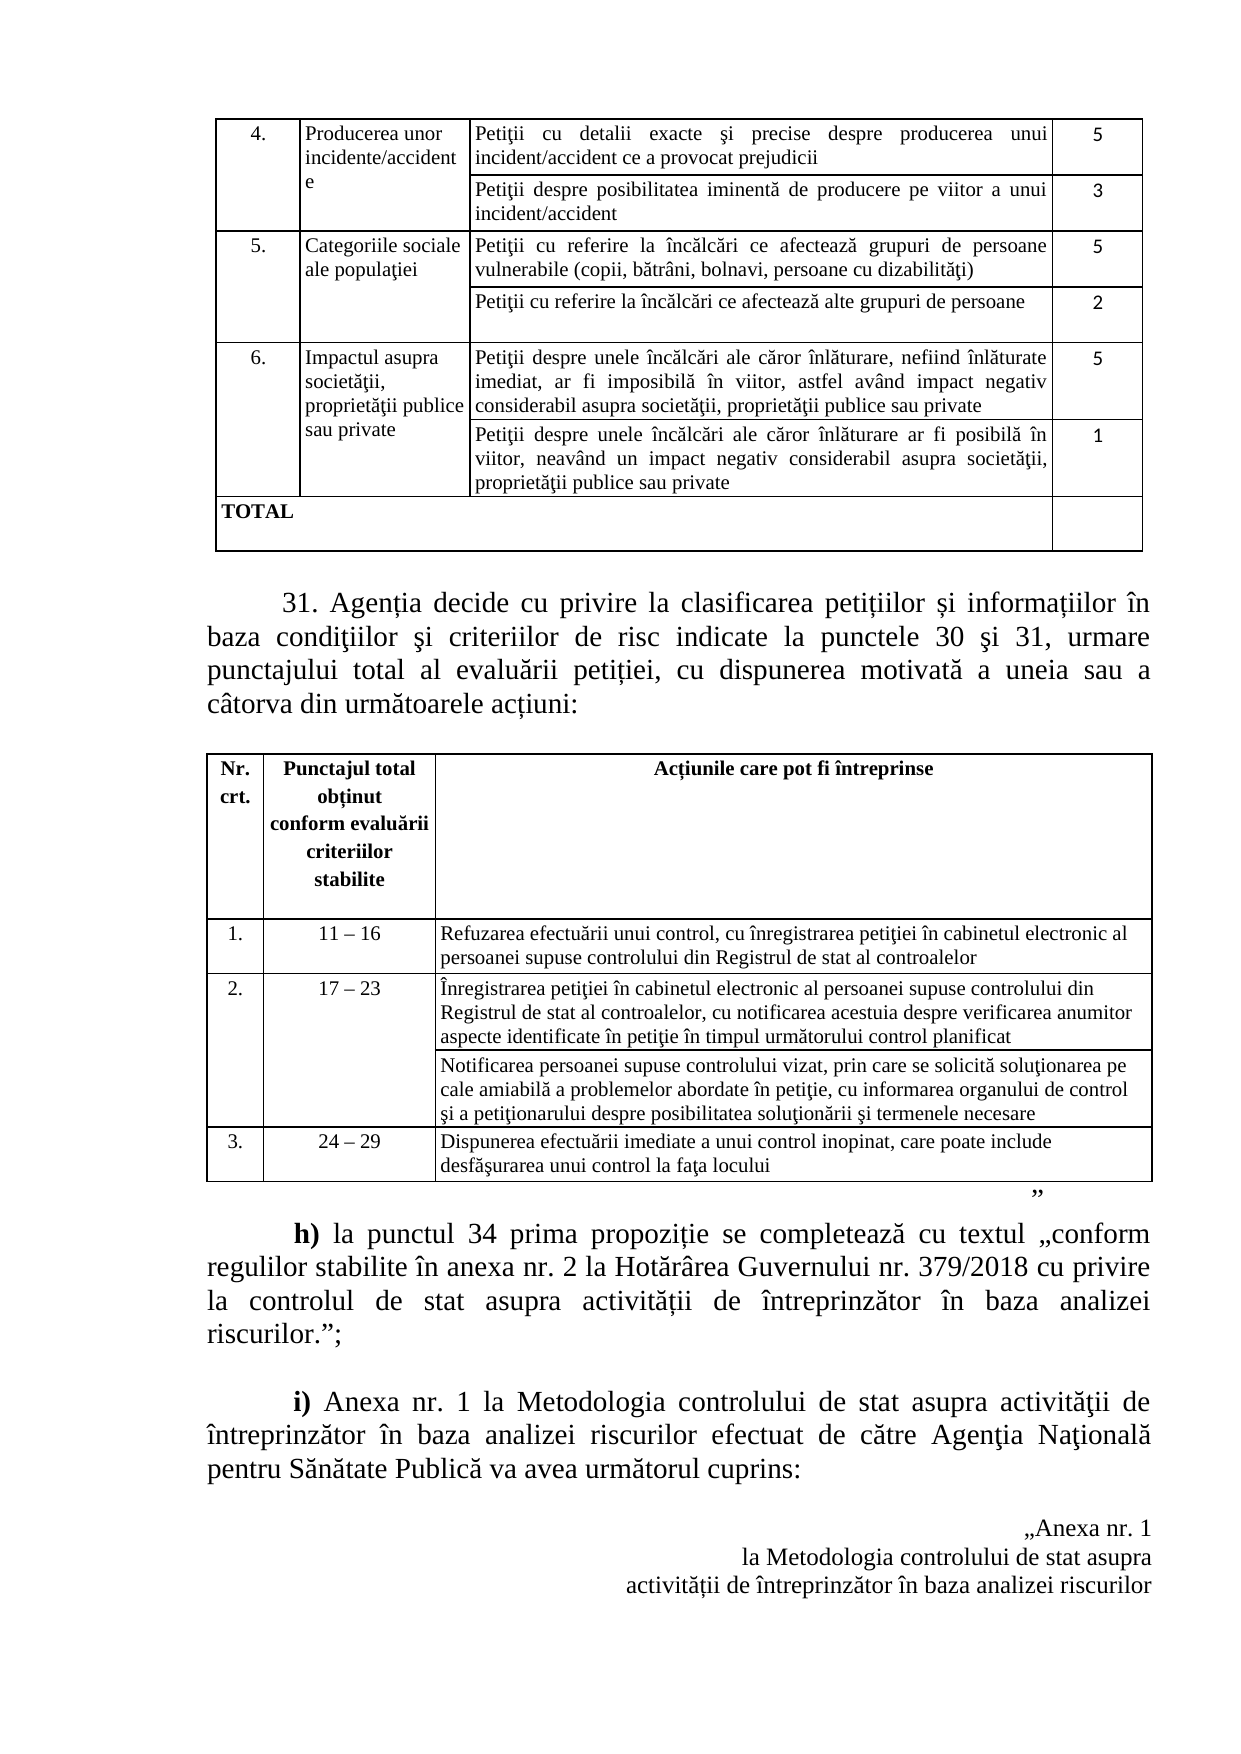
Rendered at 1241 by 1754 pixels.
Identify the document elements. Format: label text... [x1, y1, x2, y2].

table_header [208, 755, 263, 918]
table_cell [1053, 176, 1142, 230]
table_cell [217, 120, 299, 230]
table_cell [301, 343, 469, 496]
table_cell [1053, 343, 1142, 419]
text i) Anexa nr. 1 la Metodologia controlului de stat asupra activităţii de întreprinzător în baza analizei riscurilor efectuat de către Agenţia Naţională pentru Sănătate Publică va avea următorul cuprins: [207, 1384, 1152, 1484]
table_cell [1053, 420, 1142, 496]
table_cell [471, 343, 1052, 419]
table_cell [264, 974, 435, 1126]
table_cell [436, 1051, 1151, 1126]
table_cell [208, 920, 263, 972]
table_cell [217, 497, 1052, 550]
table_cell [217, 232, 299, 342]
text ” [207, 1182, 1152, 1216]
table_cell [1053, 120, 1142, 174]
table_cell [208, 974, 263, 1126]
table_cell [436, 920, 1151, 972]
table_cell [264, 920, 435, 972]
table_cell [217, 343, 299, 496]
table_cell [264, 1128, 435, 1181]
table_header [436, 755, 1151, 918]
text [576, 1542, 1152, 1599]
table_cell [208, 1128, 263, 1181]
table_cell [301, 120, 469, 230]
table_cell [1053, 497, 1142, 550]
text 31. Agenția decide cu privire la clasificarea petițiilor și informațiilor în baza condiţiilor şi criteriilor de risc indicate la punctele 30 şi 31, urmare punctajului total al evaluării petiției, cu dispunerea motivată a uneia sau a câtorva din următoarele acțiuni: [207, 585, 1152, 719]
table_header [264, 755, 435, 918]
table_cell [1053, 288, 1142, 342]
text h) la punctul 34 prima propoziție se completează cu textul „conform regulilor stabilite în anexa nr. 2 la Hotărârea Guvernului nr. 379/2018 cu privire la controlul de stat asupra activității de întreprinzător în baza analizei riscurilor.”; [207, 1216, 1152, 1350]
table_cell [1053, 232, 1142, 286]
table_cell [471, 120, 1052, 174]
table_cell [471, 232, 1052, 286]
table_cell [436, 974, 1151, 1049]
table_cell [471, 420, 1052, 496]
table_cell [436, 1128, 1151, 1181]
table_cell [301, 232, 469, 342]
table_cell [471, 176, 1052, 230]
text „Anexa nr. 1 [207, 1513, 1152, 1542]
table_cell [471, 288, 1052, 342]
